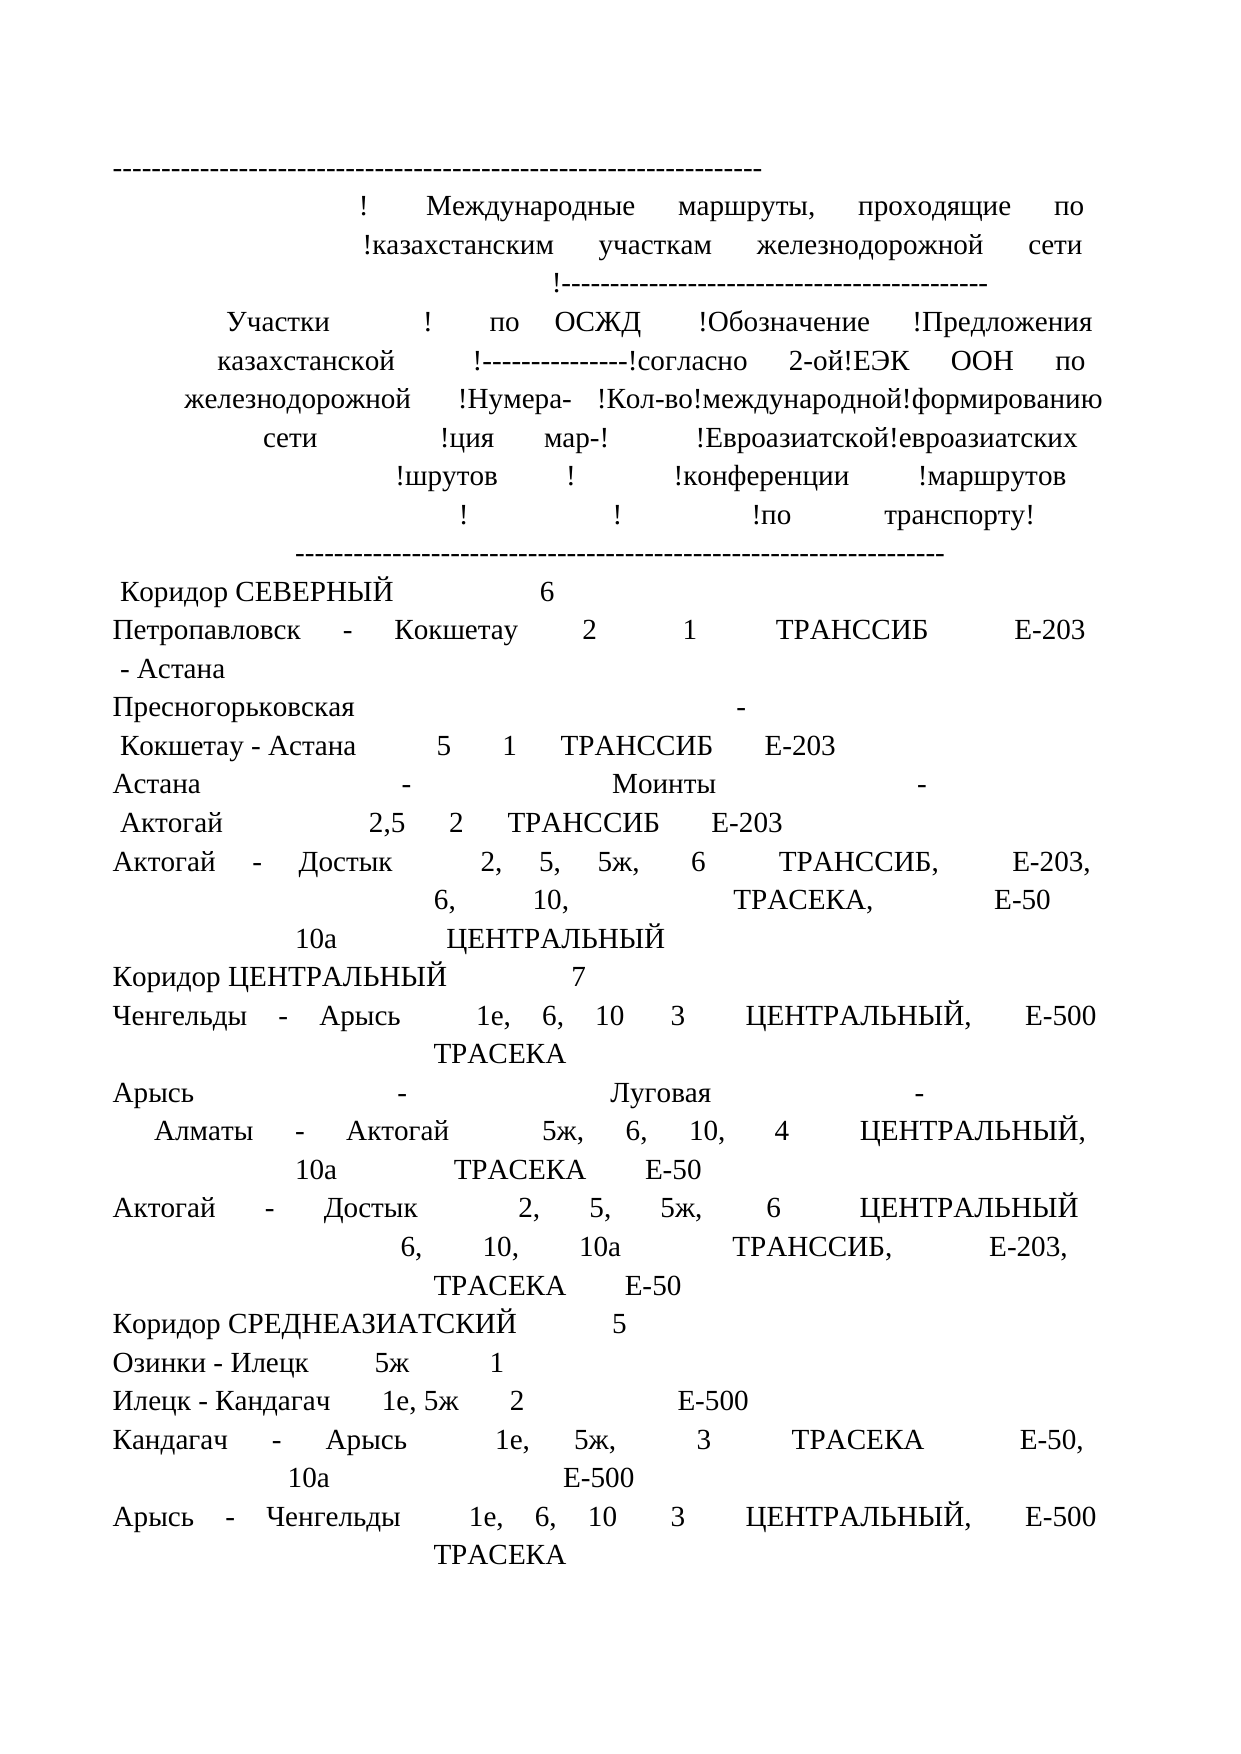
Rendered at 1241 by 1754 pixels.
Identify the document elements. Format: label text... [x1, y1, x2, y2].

text Коридор СРЕДНЕАЗИАТСКИЙ 5 [112, 1306, 1128, 1340]
text Астана - Моинты - Актогай 2,5 2 ТРАНССИБ Е-203 [112, 767, 1128, 839]
text Ченгельды - Арысь 1е, 6, 10 3 ЦЕНТРАЛЬНЫЙ, Е-500 ТРАСЕКА [112, 998, 1128, 1070]
text Коридор ЦЕНТРАЛЬНЫЙ 7 [112, 959, 1128, 993]
text Арысь - Луговая - Алматы - Актогай 5ж, 6, 10, 4 ЦЕНТРАЛЬНЫЙ, 10а ТРАСЕКА Е-50 [112, 1075, 1128, 1186]
text Петропавловск - Кокшетау 2 1 ТРАНССИБ Е-203 - Астана [112, 612, 1128, 684]
text Актогай - Достык 2, 5, 5ж, 6 ТРАНССИБ, Е-203, 6, 10, ТРАСЕКА, Е-50 10а ЦЕНТРАЛЬНЫЙ [112, 844, 1128, 954]
text ------------------------------------------------------------------- ! Международные маршруты, проходящие по !казахстанским участкам железнодорожной сети !-------------------------------------------- Участки ! по ОСЖД !Обозначение !Предложения казахстанской !---------------!согласно 2-ой!ЕЭК ООН по железнодорожной !Нумера- !Кол-во!международной!формированию сети !ция мар-! !Евроазиатской!евроазиатских !шрутов ! !конференции !маршрутов ! ! !по транспорту! ------------------------------------------------------------------- Коридор СЕВЕРНЫЙ 6 [112, 150, 1128, 607]
text Пресногорьковская - Кокшетау - Астана 5 1 ТРАНССИБ Е-203 [112, 689, 1128, 762]
text Илецк - Кандагач 1е, 5ж 2 Е-500 [112, 1383, 1128, 1417]
text Кандагач - Арысь 1е, 5ж, 3 ТРАСЕКА Е-50, 10а Е-500 [112, 1422, 1128, 1494]
text Актогай - Достык 2, 5, 5ж, 6 ЦЕНТРАЛЬНЫЙ 6, 10, 10а ТРАНССИБ, Е-203, ТРАСЕКА Е-50 [112, 1191, 1128, 1301]
text Арысь - Ченгельды 1е, 6, 10 3 ЦЕНТРАЛЬНЫЙ, Е-500 ТРАСЕКА [112, 1499, 1128, 1571]
text Озинки - Илецк 5ж 1 [112, 1345, 1128, 1378]
